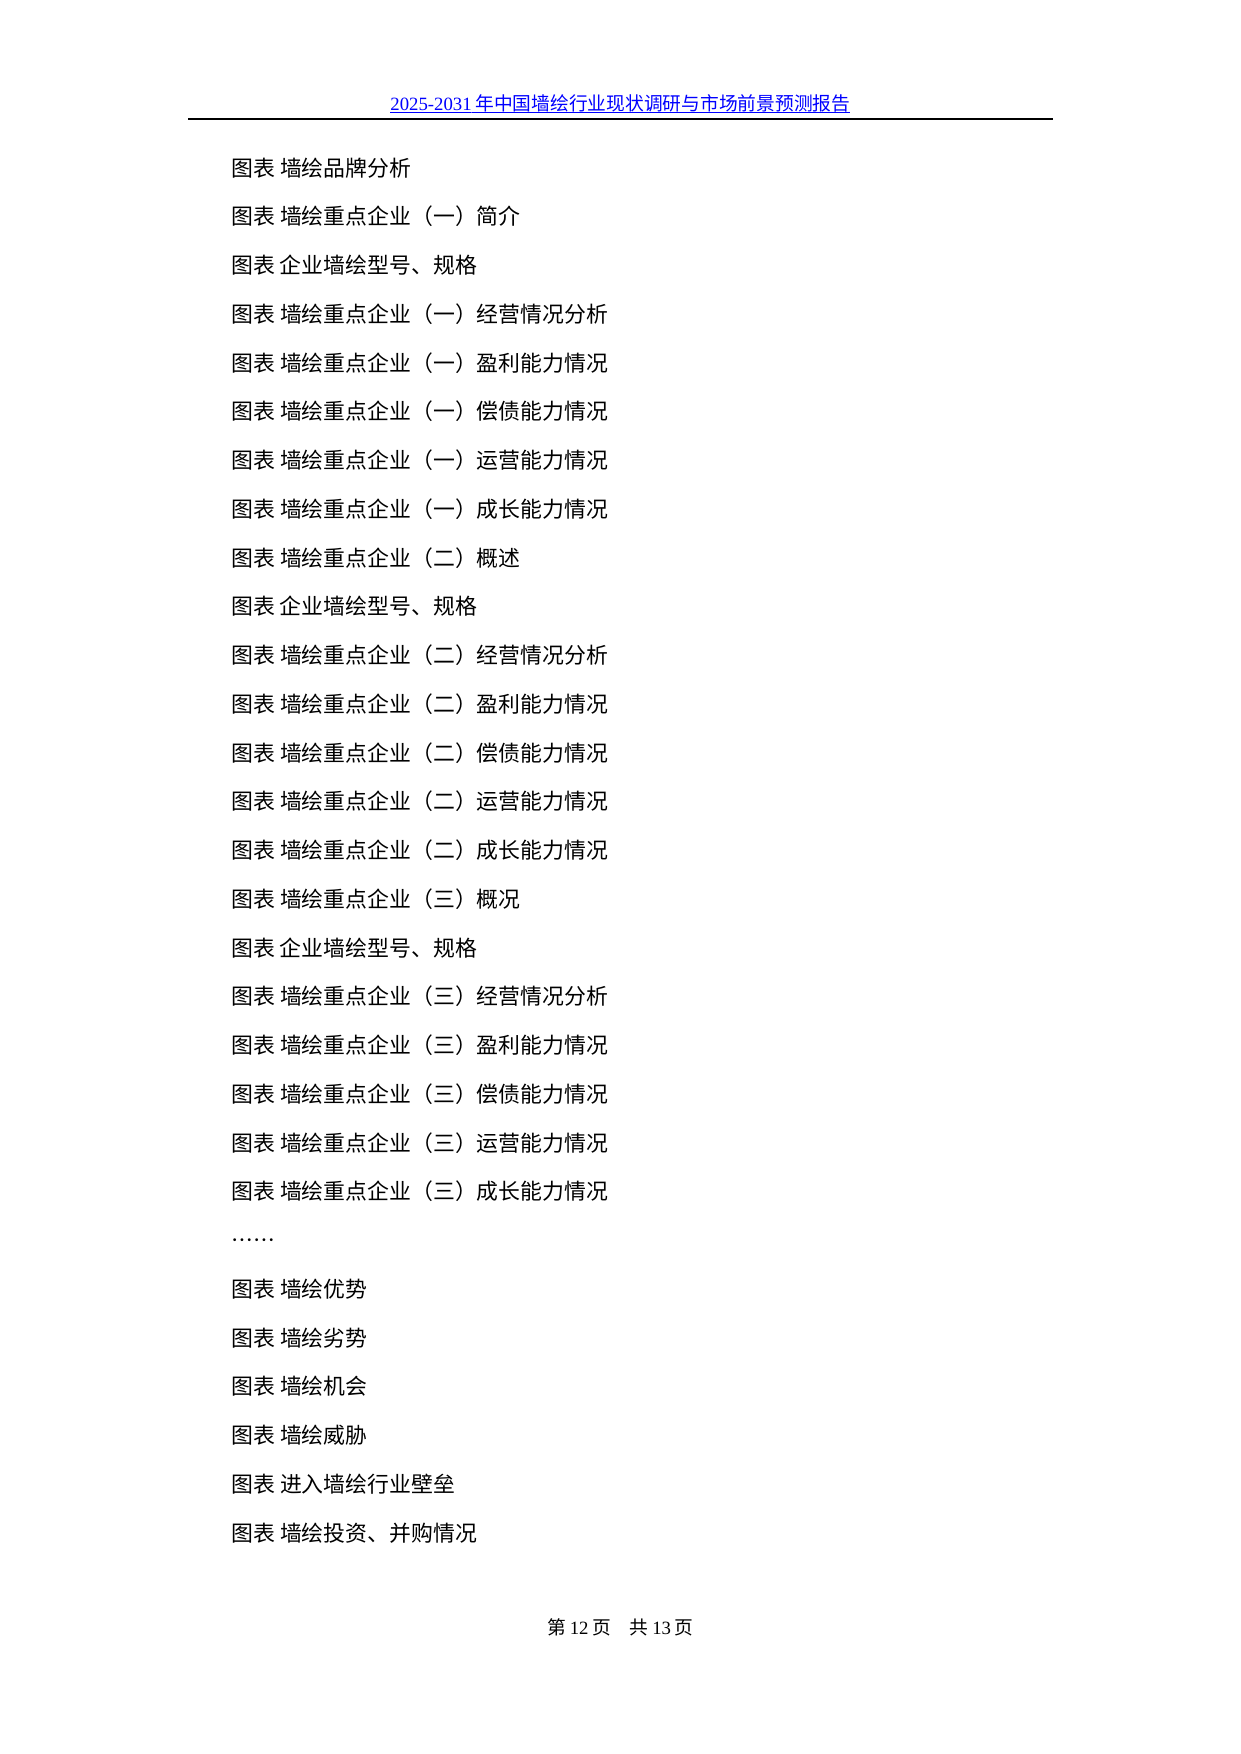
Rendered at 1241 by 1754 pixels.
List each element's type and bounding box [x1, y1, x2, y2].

text [187, 150, 1053, 1548]
